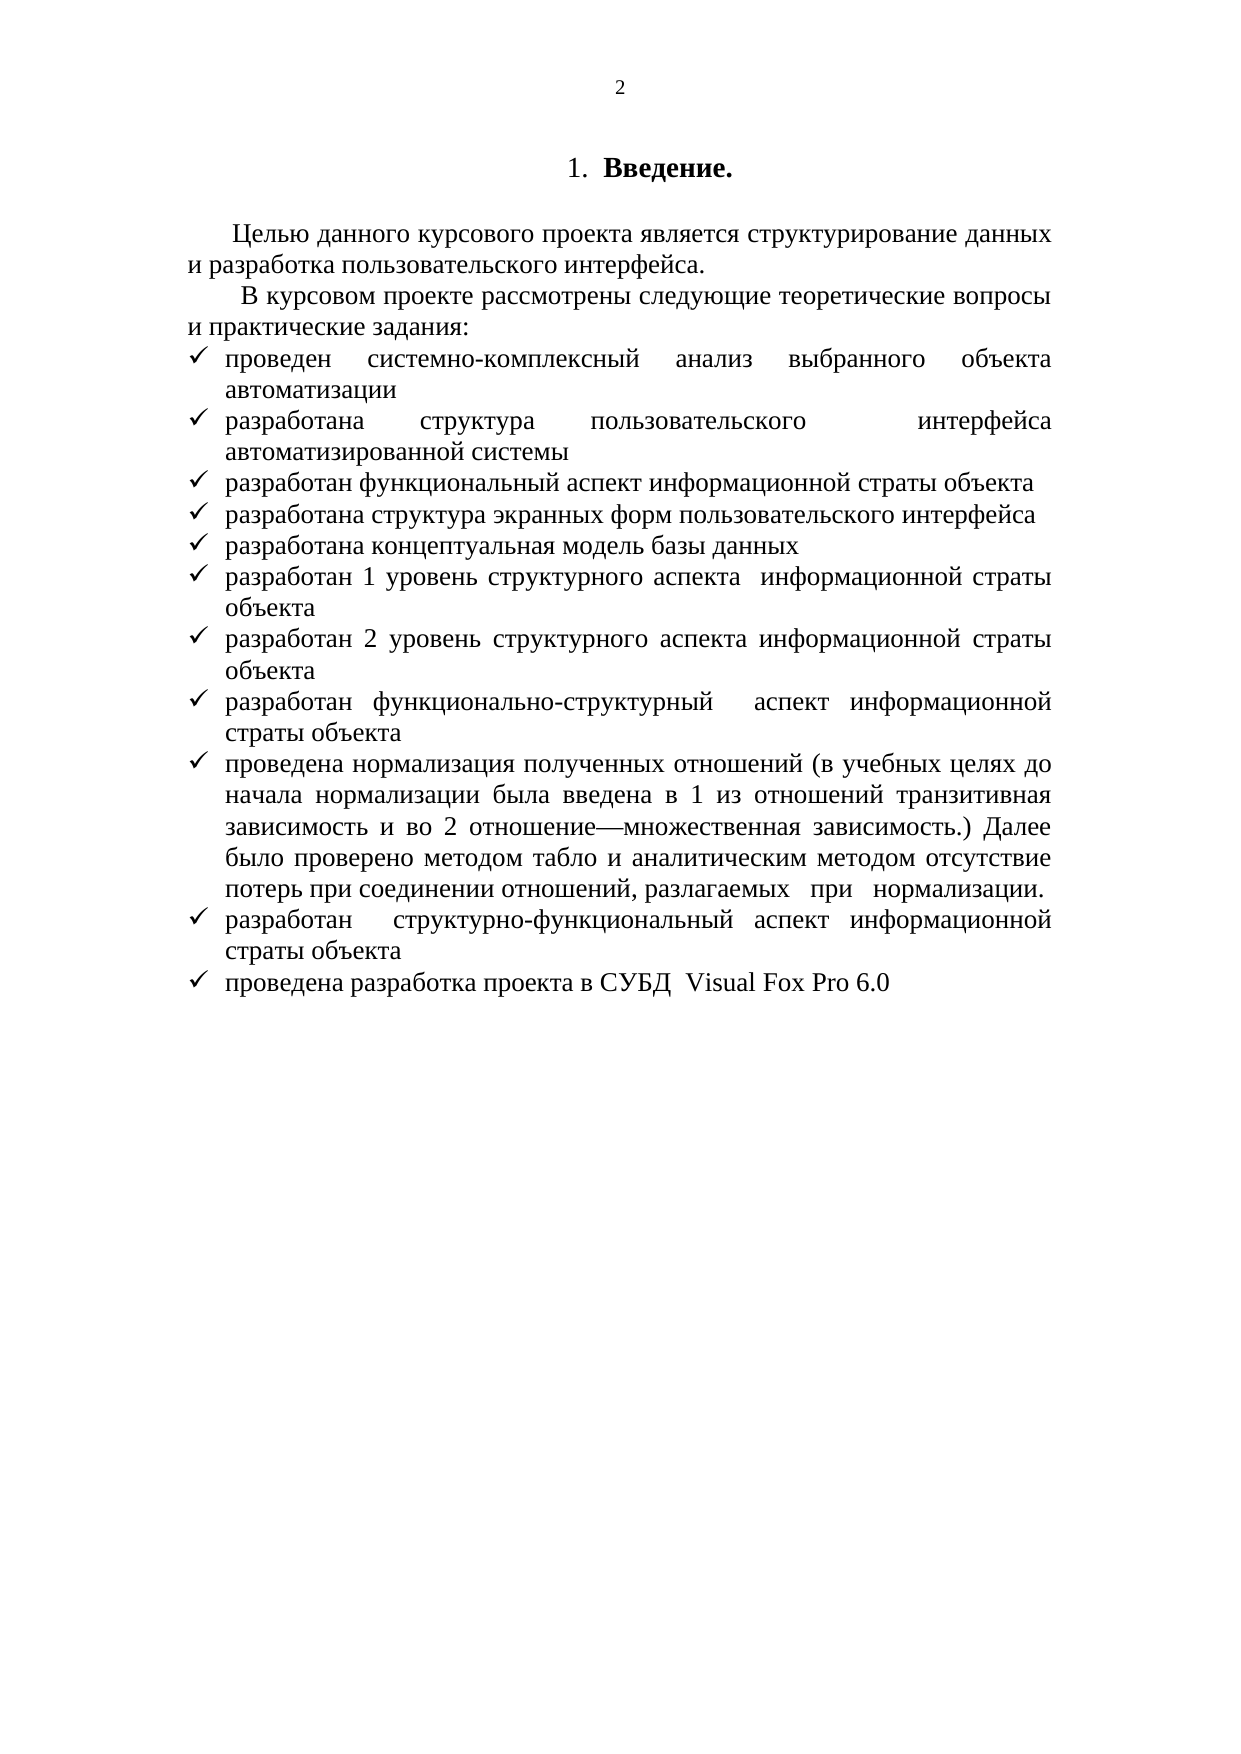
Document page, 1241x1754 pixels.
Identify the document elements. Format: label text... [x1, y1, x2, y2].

list разработан структурно-функциональный аспект информационной страты объекта [187, 903, 1053, 966]
list разработан функционально-структурный аспект информационной страты объекта [187, 685, 1053, 747]
list разработан 1 уровень структурного аспекта информационной страты объекта [187, 560, 1053, 623]
list проведен системно-комплексный анализ выбранного объекта автоматизации [187, 342, 1053, 404]
list разработана структура пользовательского интерфейса автоматизированной системы [187, 404, 1053, 466]
text В курсовом проекте рассмотрены следующие теоретические вопросы и практические задания: [187, 279, 1053, 342]
text 1. Введение. [187, 150, 1053, 183]
text Целью данного курсового проекта является структурирование данных и разработка пользовательского интерфейса. [187, 217, 1053, 279]
list проведена разработка проекта в СУБД Visual Fox Pro 6.0 [187, 966, 1053, 997]
list разработан 2 уровень структурного аспекта информационной страты объекта [187, 623, 1053, 685]
list проведена нормализация полученных отношений (в учебных целях до начала нормализации была введена в 1 из отношений транзитивная зависимость и во 2 отношение—множественная зависимость.) Далее было проверено методом табло и аналитическим методом отсутствие потерь при соединении отношений, разлагаемых при нормализации. [187, 747, 1053, 903]
list разработана концептуальная модель базы данных [187, 529, 1053, 560]
list разработан функциональный аспект информационной страты объекта [187, 466, 1053, 498]
list разработана структура экранных форм пользовательского интерфейса [187, 498, 1053, 529]
